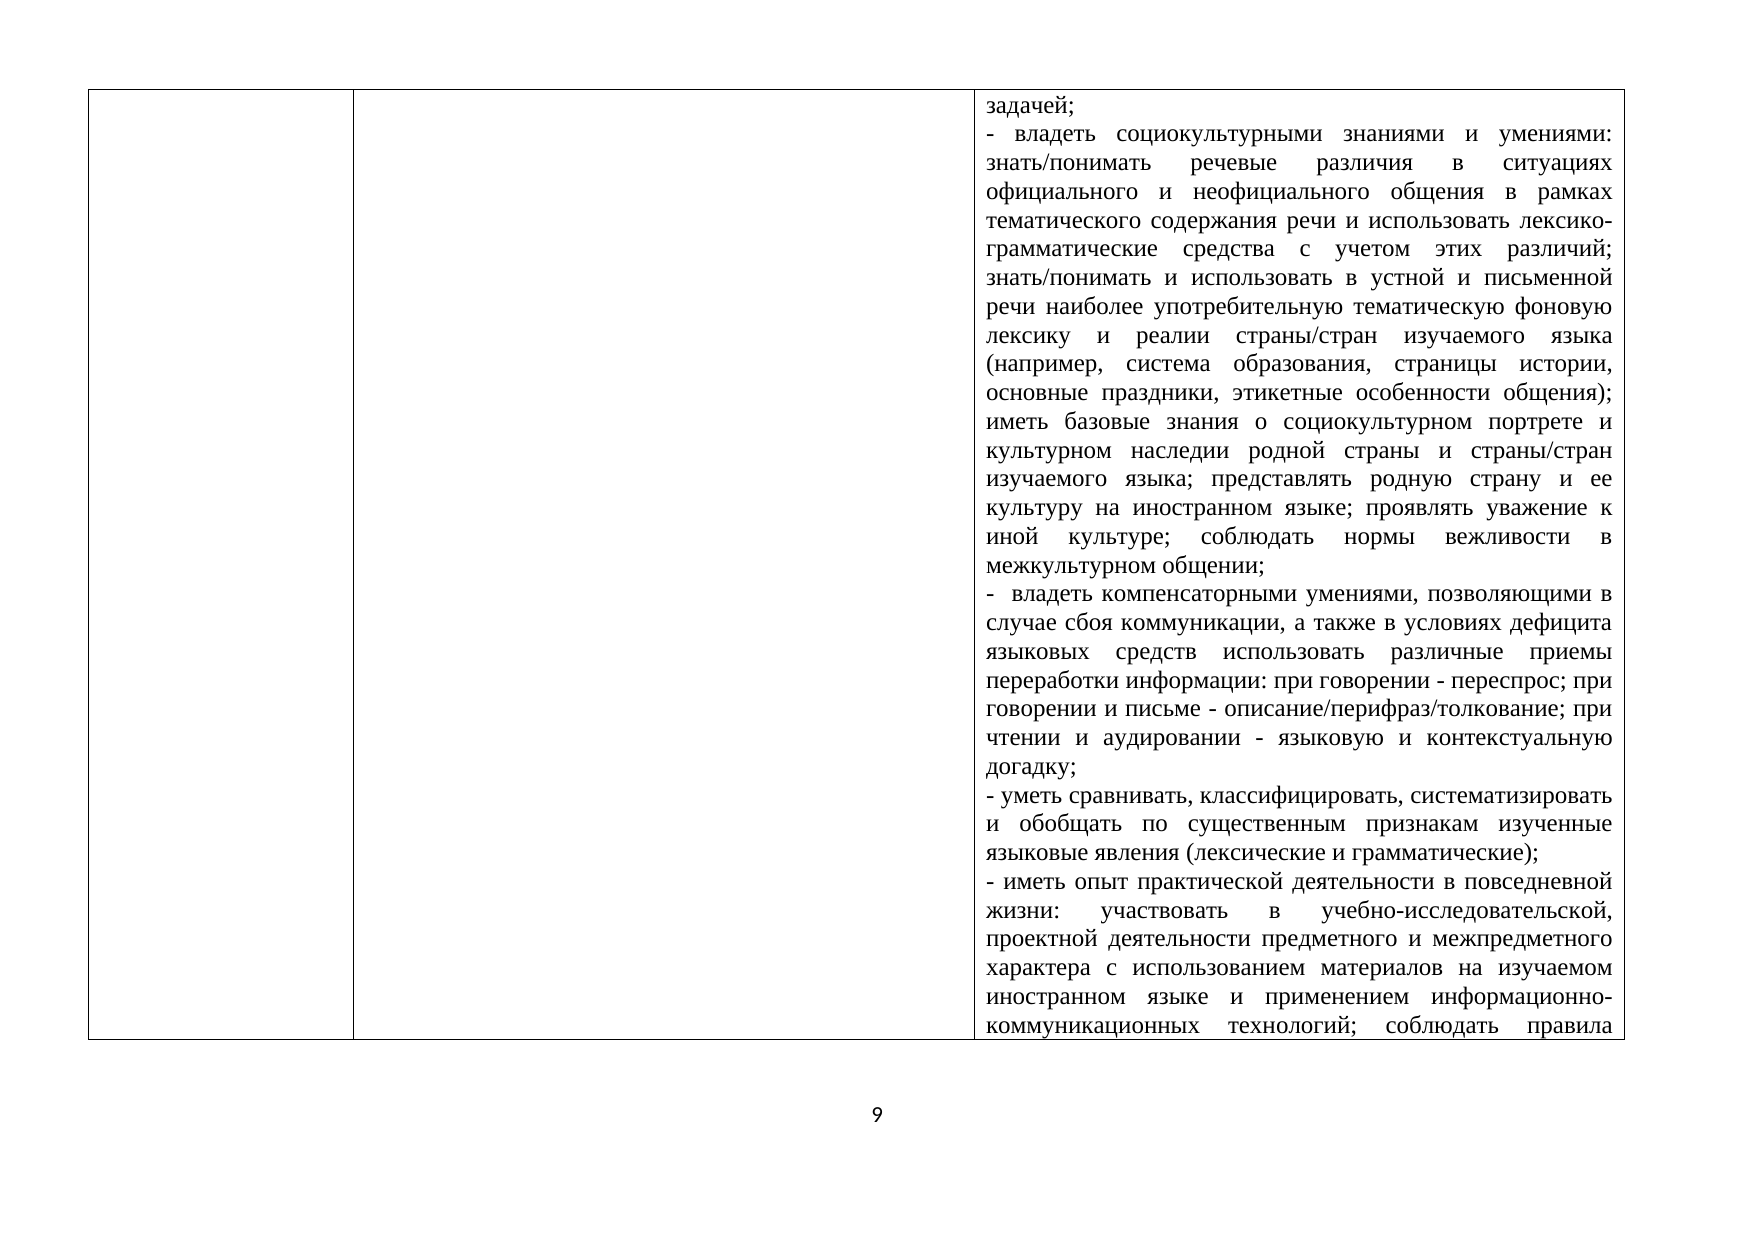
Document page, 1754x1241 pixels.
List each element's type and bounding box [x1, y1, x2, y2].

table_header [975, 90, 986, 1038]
table_header [89, 90, 353, 1038]
table_header [354, 90, 974, 1038]
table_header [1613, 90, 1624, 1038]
